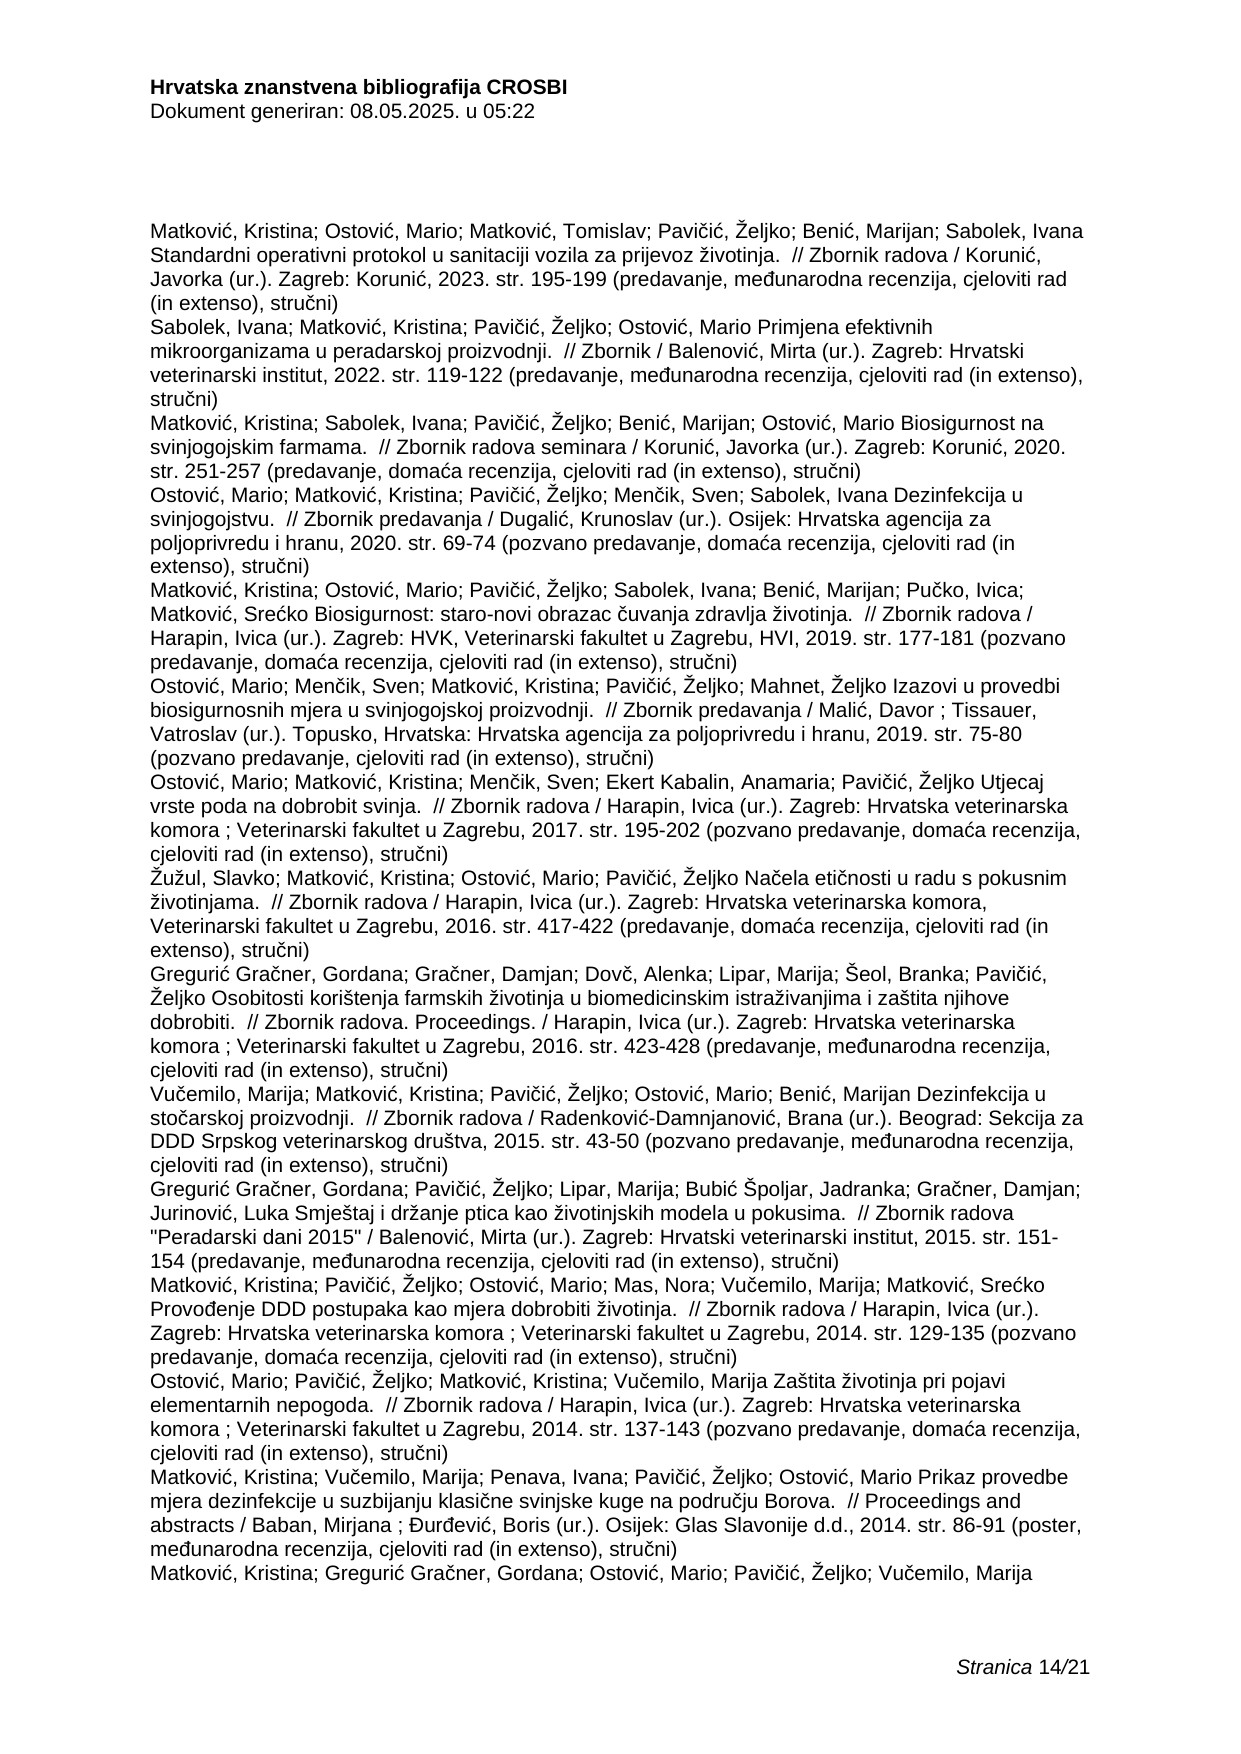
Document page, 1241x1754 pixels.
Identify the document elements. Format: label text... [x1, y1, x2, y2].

text Ostović, Mario; Menčik, Sven; Matković, Kristina; Pavičić, Željko; Mahnet, Željko [150, 674, 1090, 770]
text Ostović, Mario; Matković, Kristina; Menčik, Sven; Ekert Kabalin, Anamaria; Pavičić, Željko [150, 770, 1090, 866]
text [150, 1561, 1090, 1584]
text Matković, Kristina; Ostović, Mario; Matković, Tomislav; Pavičić, Željko; Benić, Marijan; Sabolek, Ivana [150, 219, 1090, 315]
text Matković, Kristina; Ostović, Mario; Pavičić, Željko; Sabolek, Ivana; Benić, Marijan; Pučko, Ivica; Matković, Srećko [150, 578, 1090, 674]
text Matković, Kristina; Pavičić, Željko; Ostović, Mario; Mas, Nora; Vučemilo, Marija; Matković, Srećko [150, 1273, 1090, 1369]
text Matković, Kristina; Sabolek, Ivana; Pavičić, Željko; Benić, Marijan; Ostović, Mario [150, 411, 1090, 482]
text Sabolek, Ivana; Matković, Kristina; Pavičić, Željko; Ostović, Mario [150, 315, 1090, 411]
text Ostović, Mario; Matković, Kristina; Pavičić, Željko; Menčik, Sven; Sabolek, Ivana [150, 482, 1090, 578]
text Gregurić Gračner, Gordana; Gračner, Damjan; Dovč, Alenka; Lipar, Marija; Šeol, Branka; Pavičić, Željko [150, 962, 1090, 1081]
text Gregurić Gračner, Gordana; Pavičić, Željko; Lipar, Marija; Bubić Špoljar, Jadranka; Gračner, Damjan; Jurinović, Luka [150, 1177, 1090, 1273]
text Žužul, Slavko; Matković, Kristina; Ostović, Mario; Pavičić, Željko [150, 866, 1090, 962]
text Ostović, Mario; Pavičić, Željko; Matković, Kristina; Vučemilo, Marija [150, 1369, 1090, 1465]
text Matković, Kristina; Vučemilo, Marija; Penava, Ivana; Pavičić, Željko; Ostović, Mario [150, 1465, 1090, 1561]
text Vučemilo, Marija; Matković, Kristina; Pavičić, Željko; Ostović, Mario; Benić, Marijan [150, 1081, 1090, 1177]
